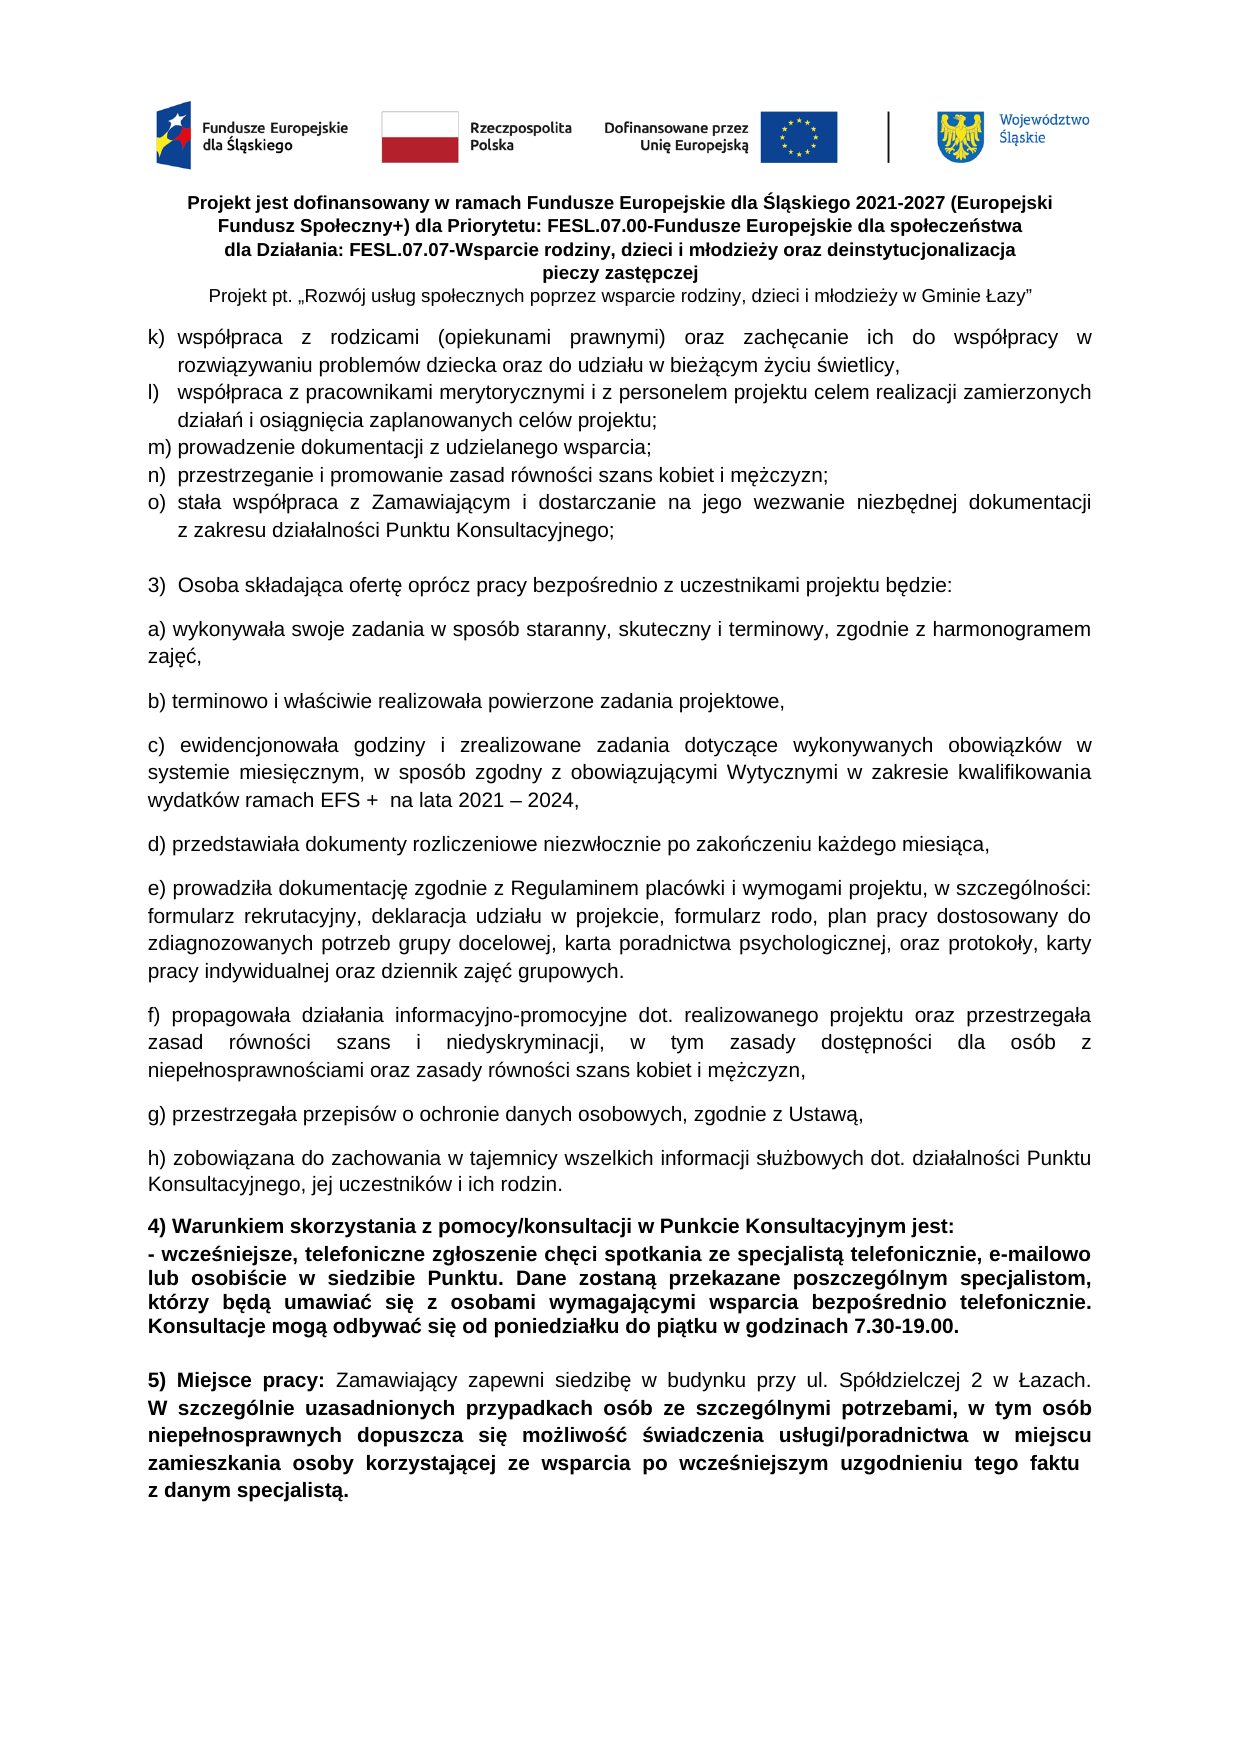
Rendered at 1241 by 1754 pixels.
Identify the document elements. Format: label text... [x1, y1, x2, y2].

text 3) Osoba składająca ofertę oprócz pracy bezpośrednio z uczestnikami projektu będzie: [148, 573, 1093, 597]
list przestrzeganie i promowanie zasad równości szans kobiet i mężczyzn; [148, 463, 1093, 487]
text a) wykonywała swoje zadania w sposób staranny, skuteczny i terminowy, zgodnie z harmonogramem zajęć, [148, 617, 1093, 668]
text - wcześniejsze, telefoniczne zgłoszenie chęci spotkania ze specjalistą telefonicznie, e-mailowo lub osobiście w siedzibie Punktu. Dane zostaną przekazane poszczególnym specjalistom, którzy będą umawiać się z osobami wymagającymi wsparcia bezpośrednio telefonicznie. Konsultacje mogą odbywać się od poniedziałku do piątku w godzinach 7.30-19.00. [148, 1242, 1093, 1338]
text 5) Miejsce pracy: Zamawiający zapewni siedzibę w budynku przy ul. Spółdzielczej 2 w Łazach. W szczególnie uzasadnionych przypadkach osób ze szczególnymi potrzebami, w tym osób niepełnosprawnych dopuszcza się możliwość świadczenia usługi/poradnictwa w miejscu zamieszkania osoby korzystającej ze wsparcia po wcześniejszym uzgodnieniu tego faktu z danym specjalistą. [148, 1368, 1093, 1502]
text b) terminowo i właściwie realizowała powierzone zadania projektowe, [148, 688, 1093, 712]
list współpraca z pracownikami merytorycznymi i z personelem projektu celem realizacji zamierzonych działań i osiągnięcia zaplanowanych celów projektu; [148, 380, 1093, 432]
list współpraca z rodzicami (opiekunami prawnymi) oraz zachęcanie ich do współpracy w rozwiązywaniu problemów dziecka oraz do udziału w bieżącym życiu świetlicy, [148, 325, 1093, 377]
list stała współpraca z Zamawiającym i dostarczanie na jego wezwanie niezbędnej dokumentacji z zakresu działalności Punktu Konsultacyjnego; [148, 490, 1093, 542]
text c) ewidencjonowała godziny i zrealizowane zadania dotyczące wykonywanych obowiązków w systemie miesięcznym, w sposób zgodny z obowiązującymi Wytycznymi w zakresie kwalifikowania wydatków ramach EFS + na lata 2021 – 2024, [148, 733, 1093, 812]
list prowadzenie dokumentacji z udzielanego wsparcia; [148, 435, 1093, 459]
text e) prowadziła dokumentację zgodnie z Regulaminem placówki i wymogami projektu, w szczególności: formularz rekrutacyjny, deklaracja udziału w projekcie, formularz rodo, plan pracy dostosowany do zdiagnozowanych potrzeb grupy docelowej, karta poradnictwa psychologicznej, oraz protokoły, karty pracy indywidualnej oraz dziennik zajęć grupowych. [148, 876, 1093, 982]
text 4) Warunkiem skorzystania z pomocy/konsultacji w Punkcie Konsultacyjnym jest: [148, 1214, 1093, 1238]
text d) przedstawiała dokumenty rozliczeniowe niezwłocznie po zakończeniu każdego miesiąca, [148, 832, 1093, 856]
text g) przestrzegała przepisów o ochronie danych osobowych, zgodnie z Ustawą, [148, 1102, 1093, 1126]
text h) zobowiązana do zachowania w tajemnicy wszelkich informacji służbowych dot. działalności Punktu Konsultacyjnego, jej uczestników i ich rodzin. [148, 1146, 1093, 1196]
text f) propagowała działania informacyjno-promocyjne dot. realizowanego projektu oraz przestrzegała zasad równości szans i niedyskryminacji, w tym zasady dostępności dla osób z niepełnosprawnościami oraz zasady równości szans kobiet i mężczyzn, [148, 1003, 1093, 1082]
